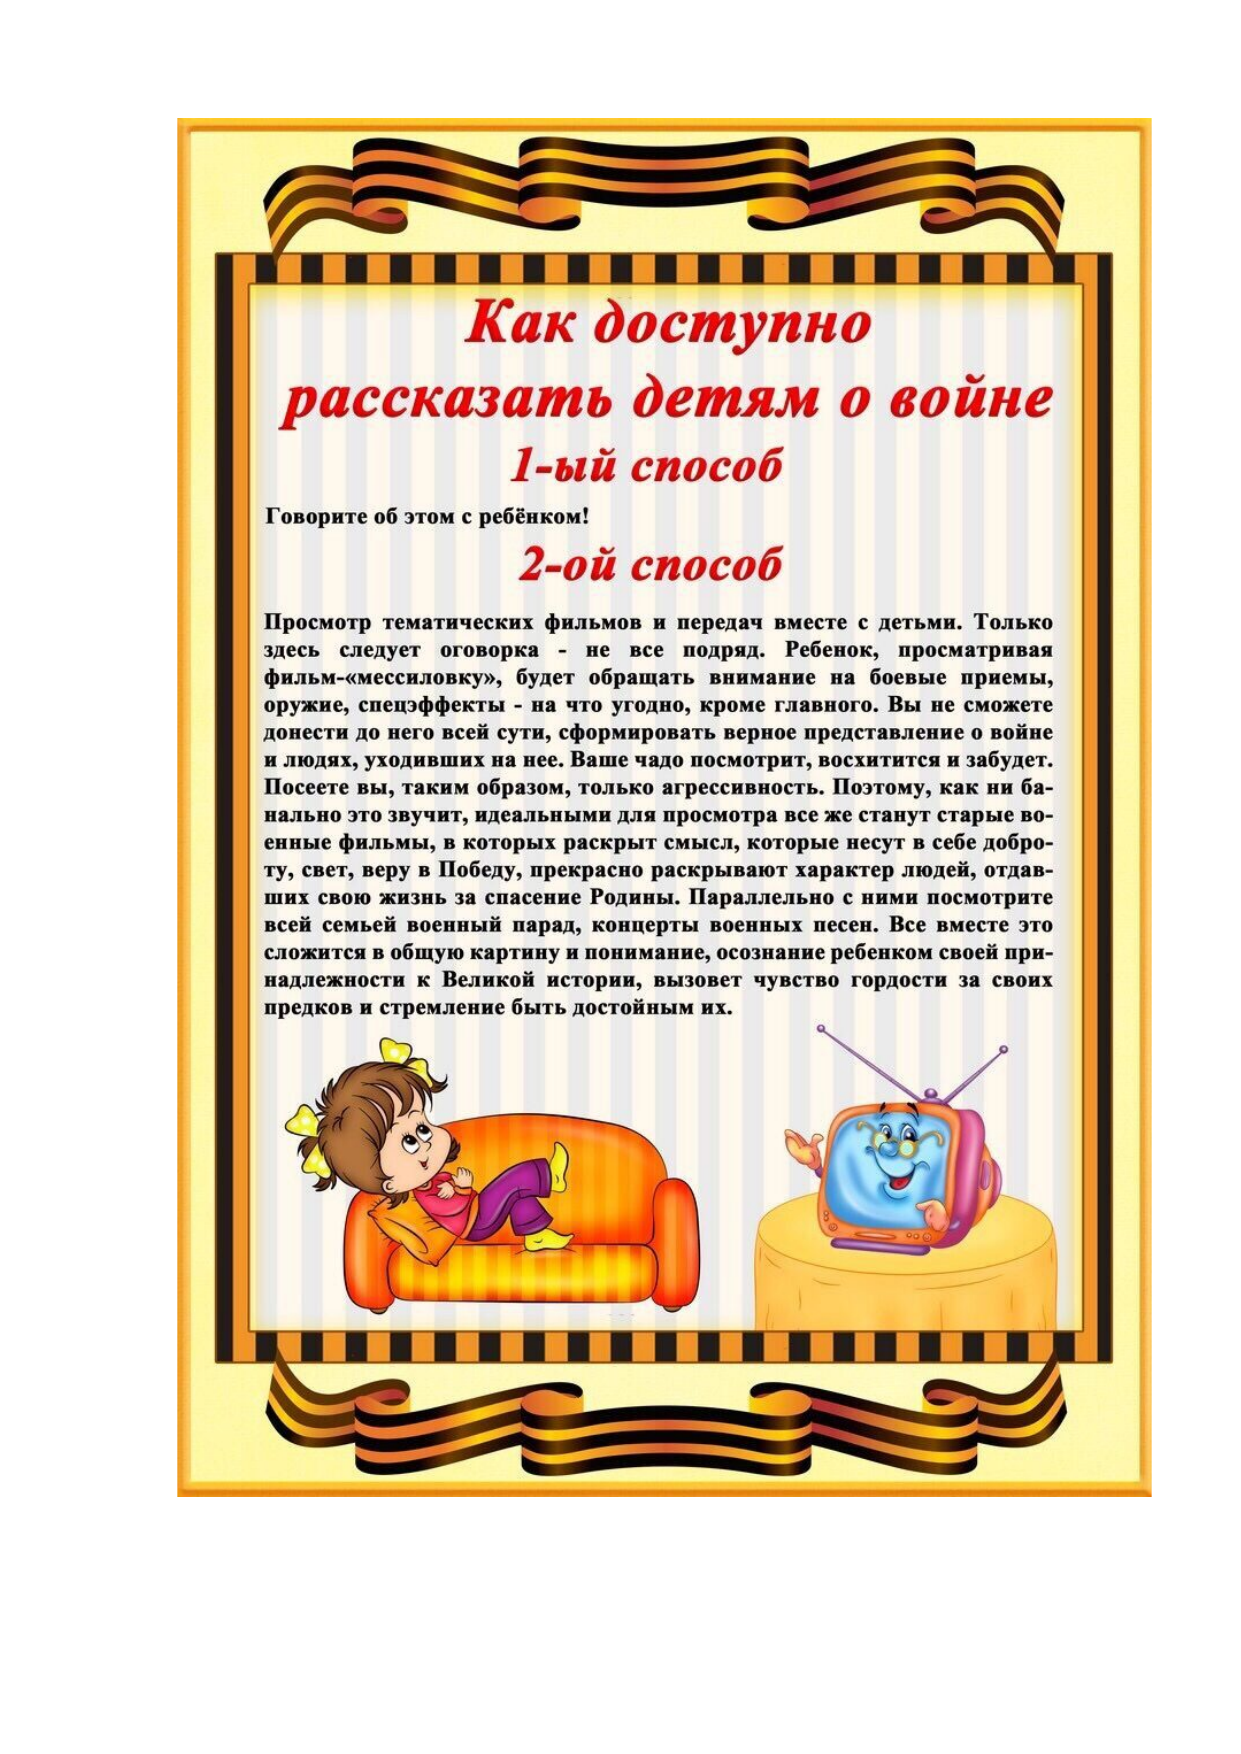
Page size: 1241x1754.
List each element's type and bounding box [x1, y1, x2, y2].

picture [177, 118, 1152, 1497]
